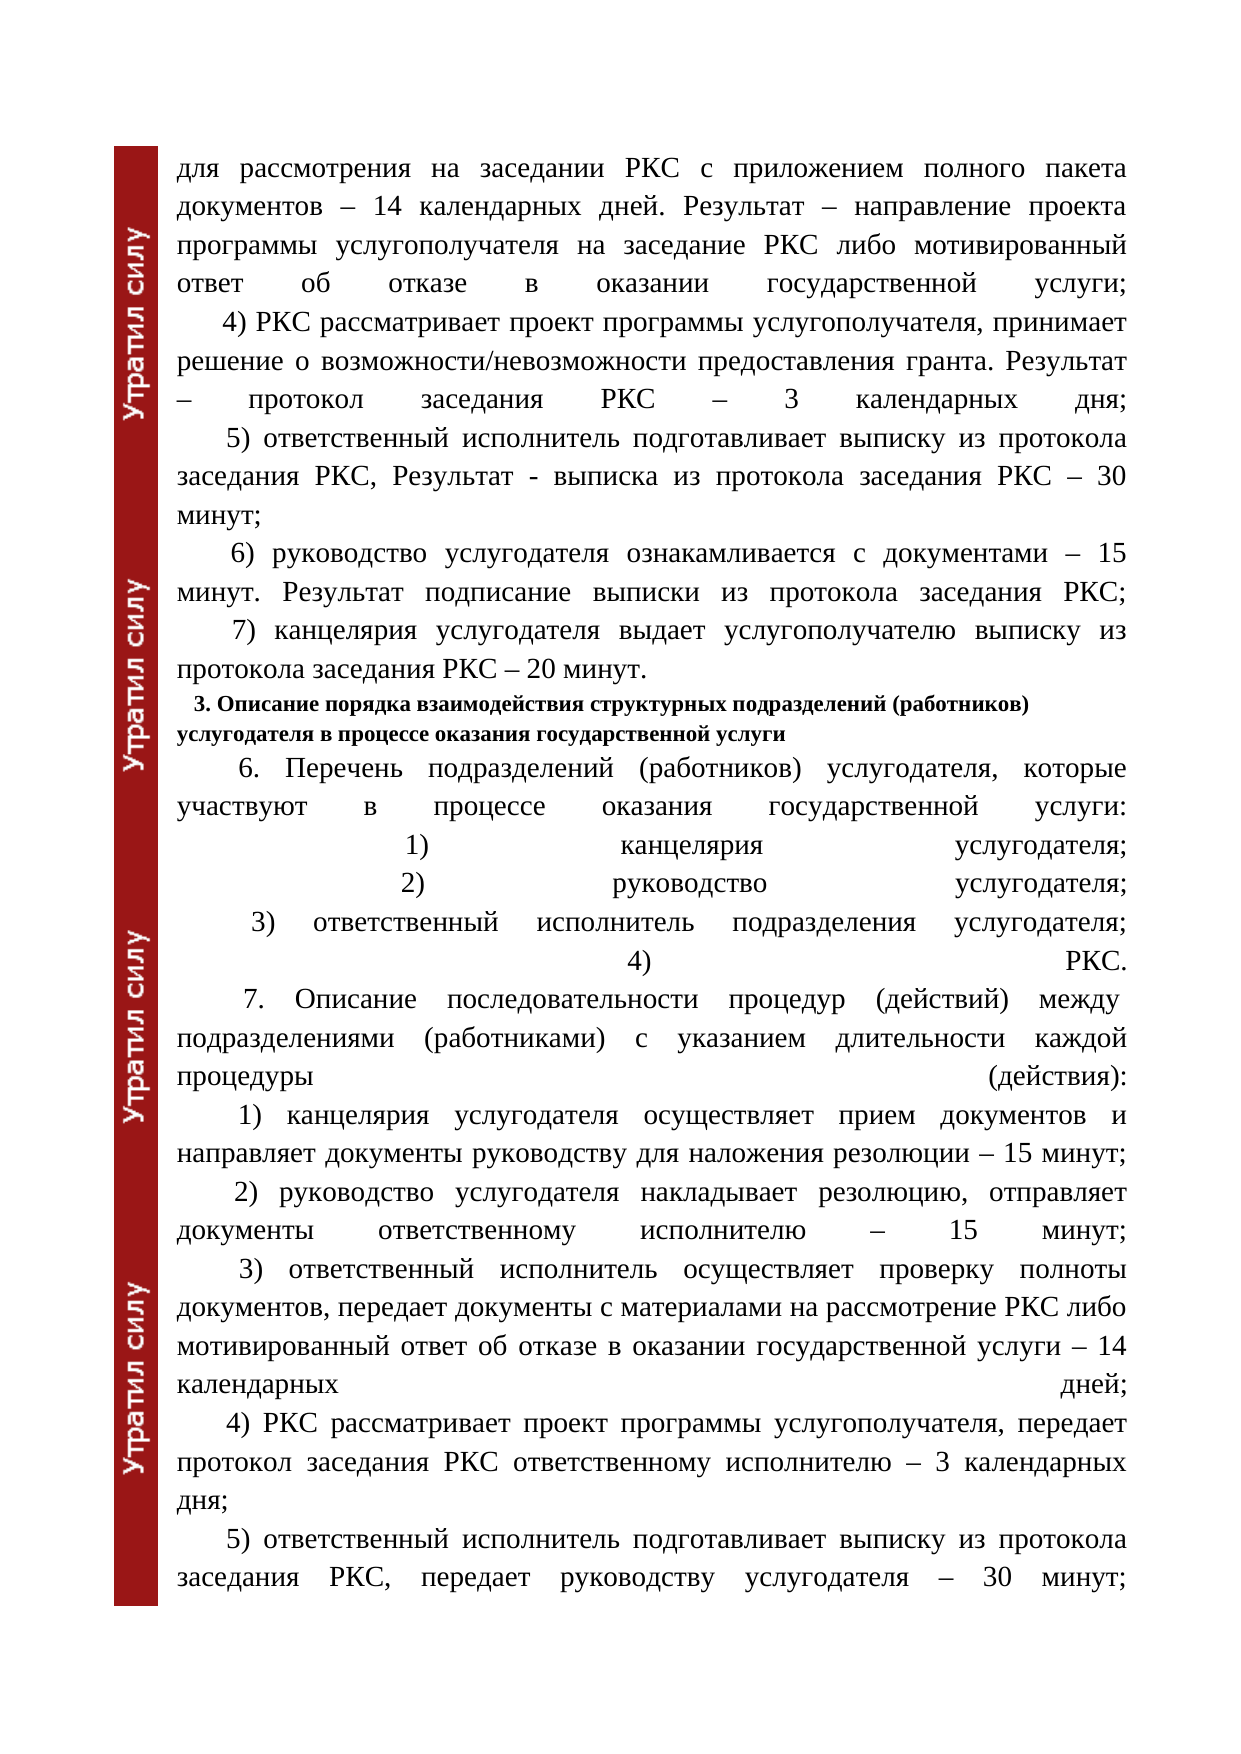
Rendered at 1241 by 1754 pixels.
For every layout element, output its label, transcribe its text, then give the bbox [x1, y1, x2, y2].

picture [114, 684, 158, 689]
text 3. Описание порядка взаимодействия структурных подразделений (работников) услугодателя в процессе оказания государственной услуги [112, 689, 1128, 746]
picture [114, 146, 158, 150]
picture [114, 746, 158, 750]
picture [114, 1593, 158, 1606]
